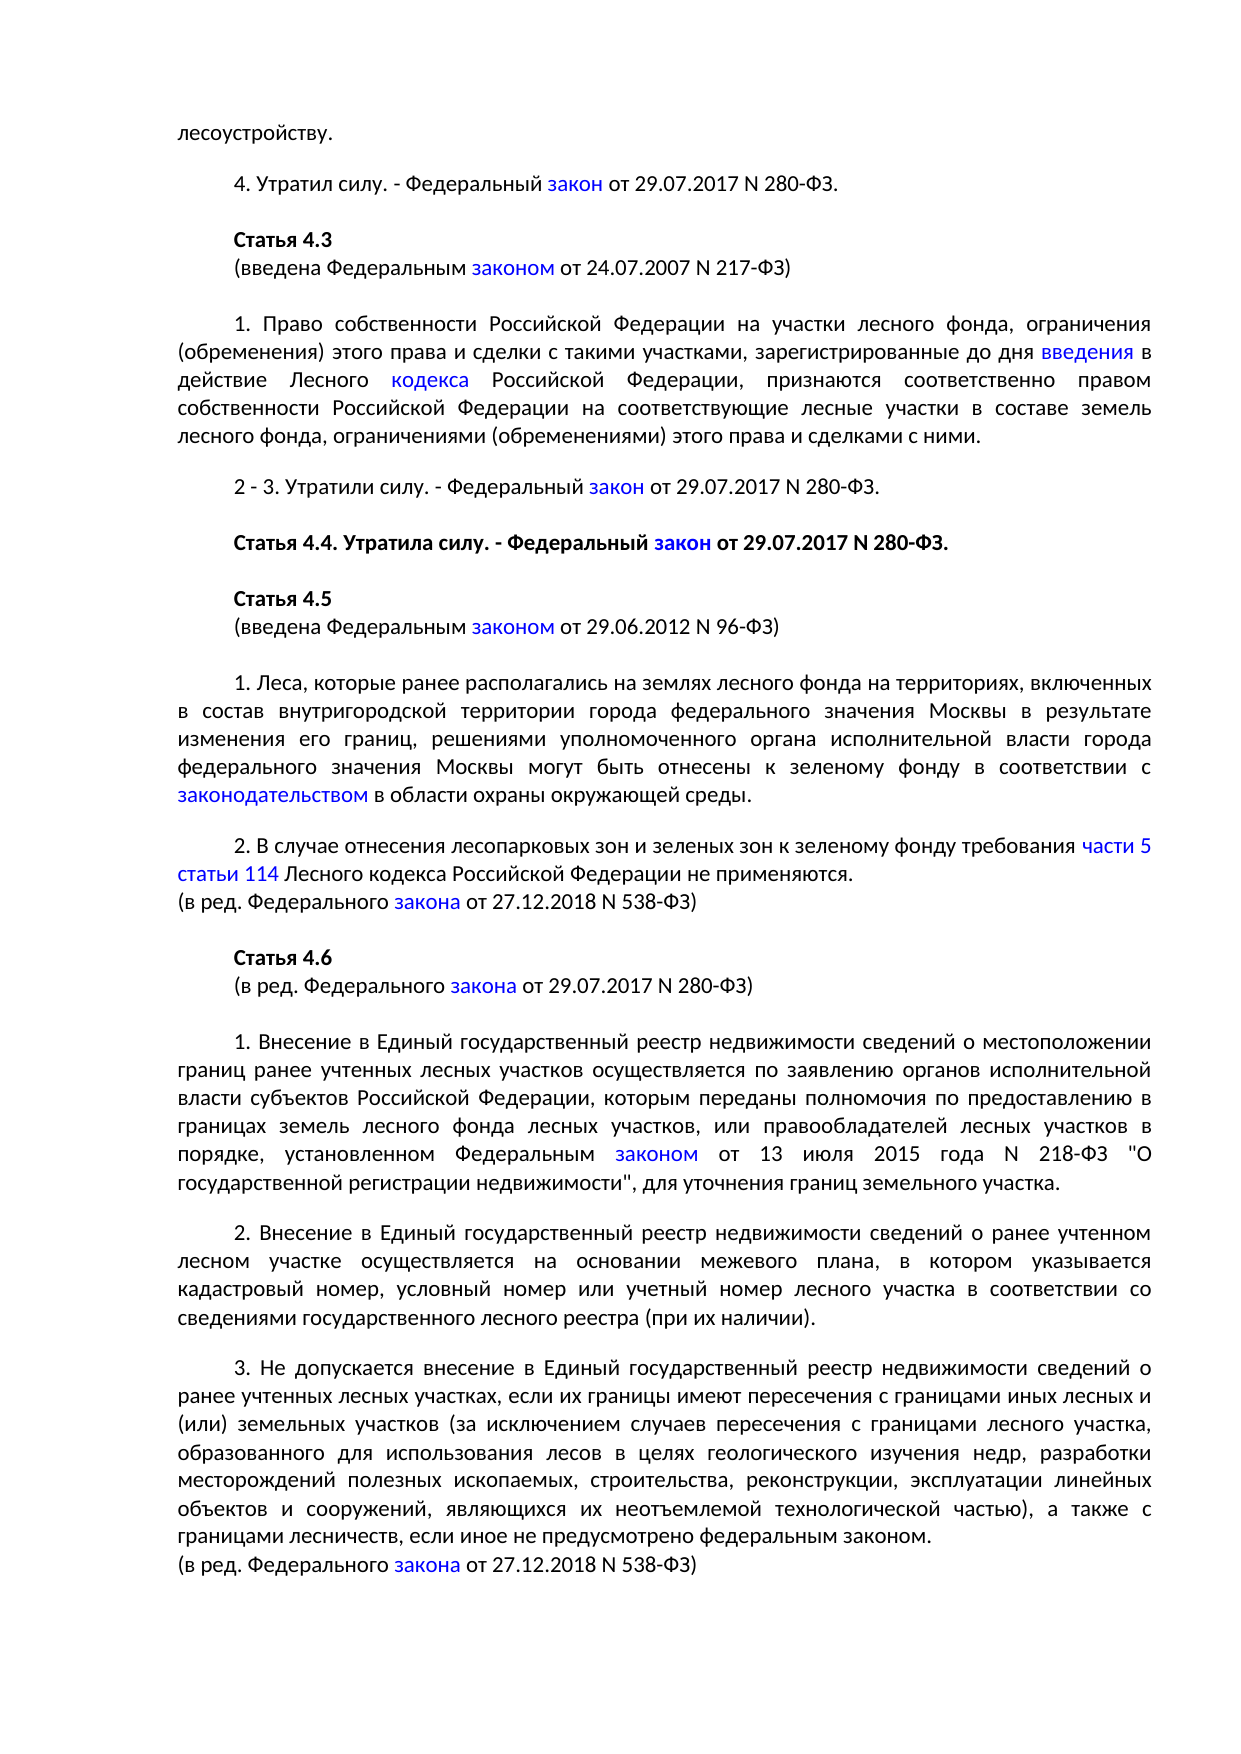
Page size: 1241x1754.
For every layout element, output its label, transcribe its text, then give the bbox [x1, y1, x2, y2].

title Статья 4.4. Утратила силу. - Федеральный закон от 29.07.2017 N 280-ФЗ. [177, 528, 1152, 556]
text (в ред. Федерального закона от 29.07.2017 N 280-ФЗ) [177, 971, 1152, 999]
title Статья 4.3 [177, 225, 1152, 253]
title Статья 4.6 [177, 943, 1152, 971]
text (в ред. Федерального закона от 27.12.2018 N 538-ФЗ) [177, 887, 1152, 915]
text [177, 118, 1152, 146]
text (в ред. Федерального закона от 27.12.2018 N 538-ФЗ) [177, 1550, 1152, 1578]
text 2. В случае отнесения лесопарковых зон и зеленых зон к зеленому фонду требования части 5 статьи 114 Лесного кодекса Российской Федерации не применяются. [177, 831, 1152, 887]
text 1. Право собственности Российской Федерации на участки лесного фонда, ограничения (обременения) этого права и сделки с такими участками, зарегистрированные до дня введения в действие Лесного кодекса Российской Федерации, признаются соответственно правом собственности Российской Федерации на соответствующие лесные участки в составе земель лесного фонда, ограничениями (обременениями) этого права и сделками с ними. [177, 309, 1152, 449]
text 1. Леса, которые ранее располагались на землях лесного фонда на территориях, включенных в состав внутригородской территории города федерального значения Москвы в результате изменения его границ, решениями уполномоченного органа исполнительной власти города федерального значения Москвы могут быть отнесены к зеленому фонду в соответствии с законодательством в области охраны окружающей среды. [177, 668, 1152, 808]
text 2. Внесение в Единый государственный реестр недвижимости сведений о ранее учтенном лесном участке осуществляется на основании межевого плана, в котором указывается кадастровый номер, условный номер или учетный номер лесного участка в соответствии со сведениями государственного лесного реестра (при их наличии). [177, 1218, 1152, 1331]
text 2 - 3. Утратили силу. - Федеральный закон от 29.07.2017 N 280-ФЗ. [177, 472, 1152, 500]
text 3. Не допускается внесение в Единый государственный реестр недвижимости сведений о ранее учтенных лесных участках, если их границы имеют пересечения с границами иных лесных и (или) земельных участков (за исключением случаев пересечения с границами лесного участка, образованного для использования лесов в целях геологического изучения недр, разработки месторождений полезных ископаемых, строительства, реконструкции, эксплуатации линейных объектов и сооружений, являющихся их неотъемлемой технологической частью), а также с границами лесничеств, если иное не предусмотрено федеральным законом. [177, 1353, 1152, 1550]
text (введена Федеральным законом от 29.06.2012 N 96-ФЗ) [177, 612, 1152, 640]
text 4. Утратил силу. - Федеральный закон от 29.07.2017 N 280-ФЗ. [177, 169, 1152, 197]
text (введена Федеральным законом от 24.07.2007 N 217-ФЗ) [177, 253, 1152, 281]
text 1. Внесение в Единый государственный реестр недвижимости сведений о местоположении границ ранее учтенных лесных участков осуществляется по заявлению органов исполнительной власти субъектов Российской Федерации, которым переданы полномочия по предоставлению в границах земель лесного фонда лесных участков, или правообладателей лесных участков в порядке, установленном Федеральным законом от 13 июля 2015 года N 218-ФЗ "О государственной регистрации недвижимости", для уточнения границ земельного участка. [177, 1027, 1152, 1196]
title Статья 4.5 [177, 584, 1152, 612]
